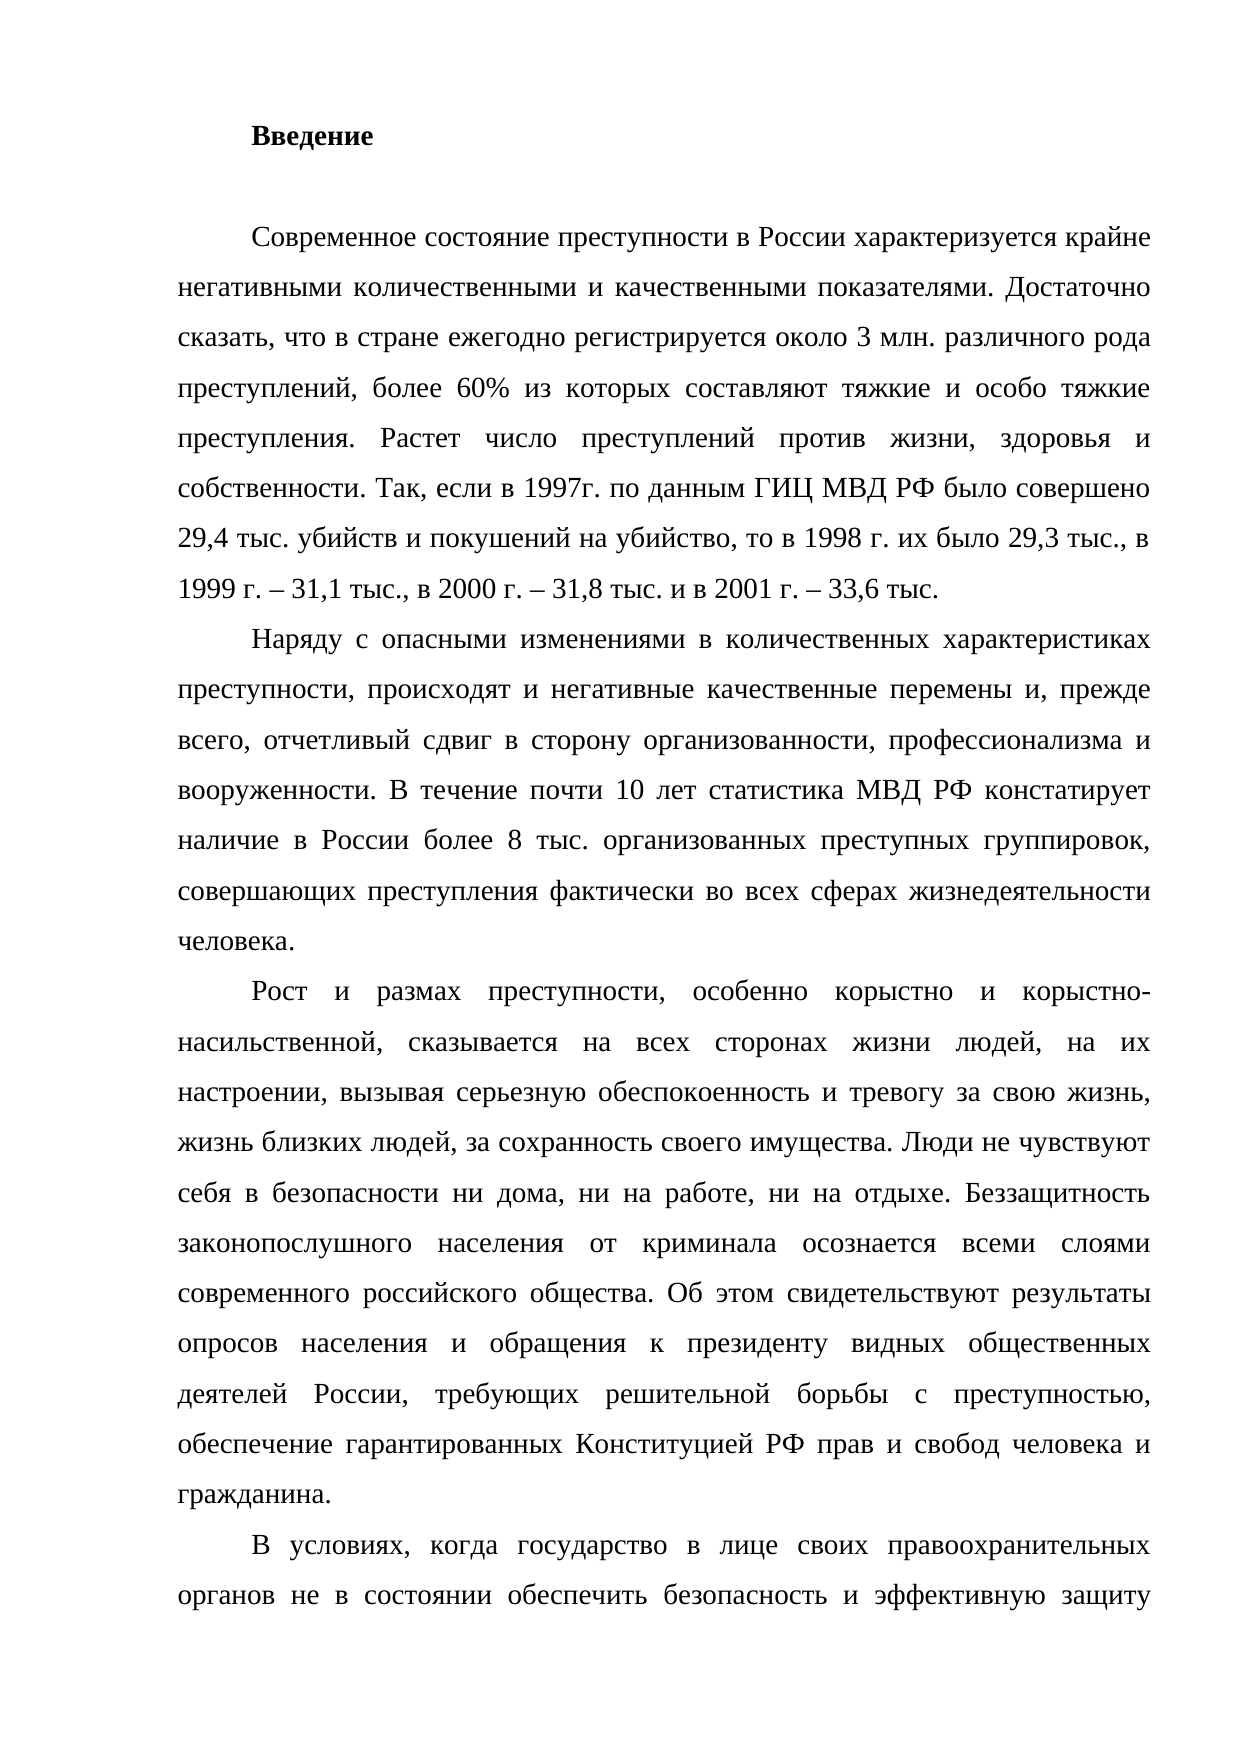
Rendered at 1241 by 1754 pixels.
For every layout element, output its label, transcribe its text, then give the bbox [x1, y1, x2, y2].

text Введение [177, 118, 1152, 152]
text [177, 1527, 1152, 1611]
text Рост и размах преступности, особенно корыстно и корыстно-насильственной, сказывается на всех сторонах жизни людей, на их настроении, вызывая серьезную обеспокоенность и тревогу за свою жизнь, жизнь близких людей, за сохранность своего имущества. Люди не чувствуют себя в безопасности ни дома, ни на работе, ни на отдыхе. Беззащитность законопослушного населения от криминала осознается всеми слоями современного российского общества. Об этом свидетельствуют результаты опросов населения и обращения к президенту видных общественных деятелей России, требующих решительной борьбы с преступностью, обеспечение гарантированных Конституцией РФ прав и свобод человека и гражданина. [177, 973, 1152, 1510]
text Современное состояние преступности в России характеризуется крайне негативными количественными и качественными показателями. Достаточно сказать, что в стране ежегодно регистрируется около 3 млн. различного рода преступлений, более 60% из которых составляют тяжкие и особо тяжкие преступления. Растет число преступлений против жизни, здоровья и собственности. Так, если в 1997г. по данным ГИЦ МВД РФ было совершено 29,4 тыс. убийств и покушений на убийство, то в . их было 29,3 тыс., в . – 31,1 тыс., в . – 31,8 тыс. и в . – 33,6 тыс. [177, 219, 1152, 604]
text Наряду с опасными изменениями в количественных характеристиках преступности, происходят и негативные качественные перемены и, прежде всего, отчетливый сдвиг в сторону организованности, профессионализма и вооруженности. В течение почти 10 лет статистика МВД РФ констатирует наличие в России более 8 тыс. организованных преступных группировок, совершающих преступления фактически во всех сферах жизнедеятельности человека. [177, 621, 1152, 957]
